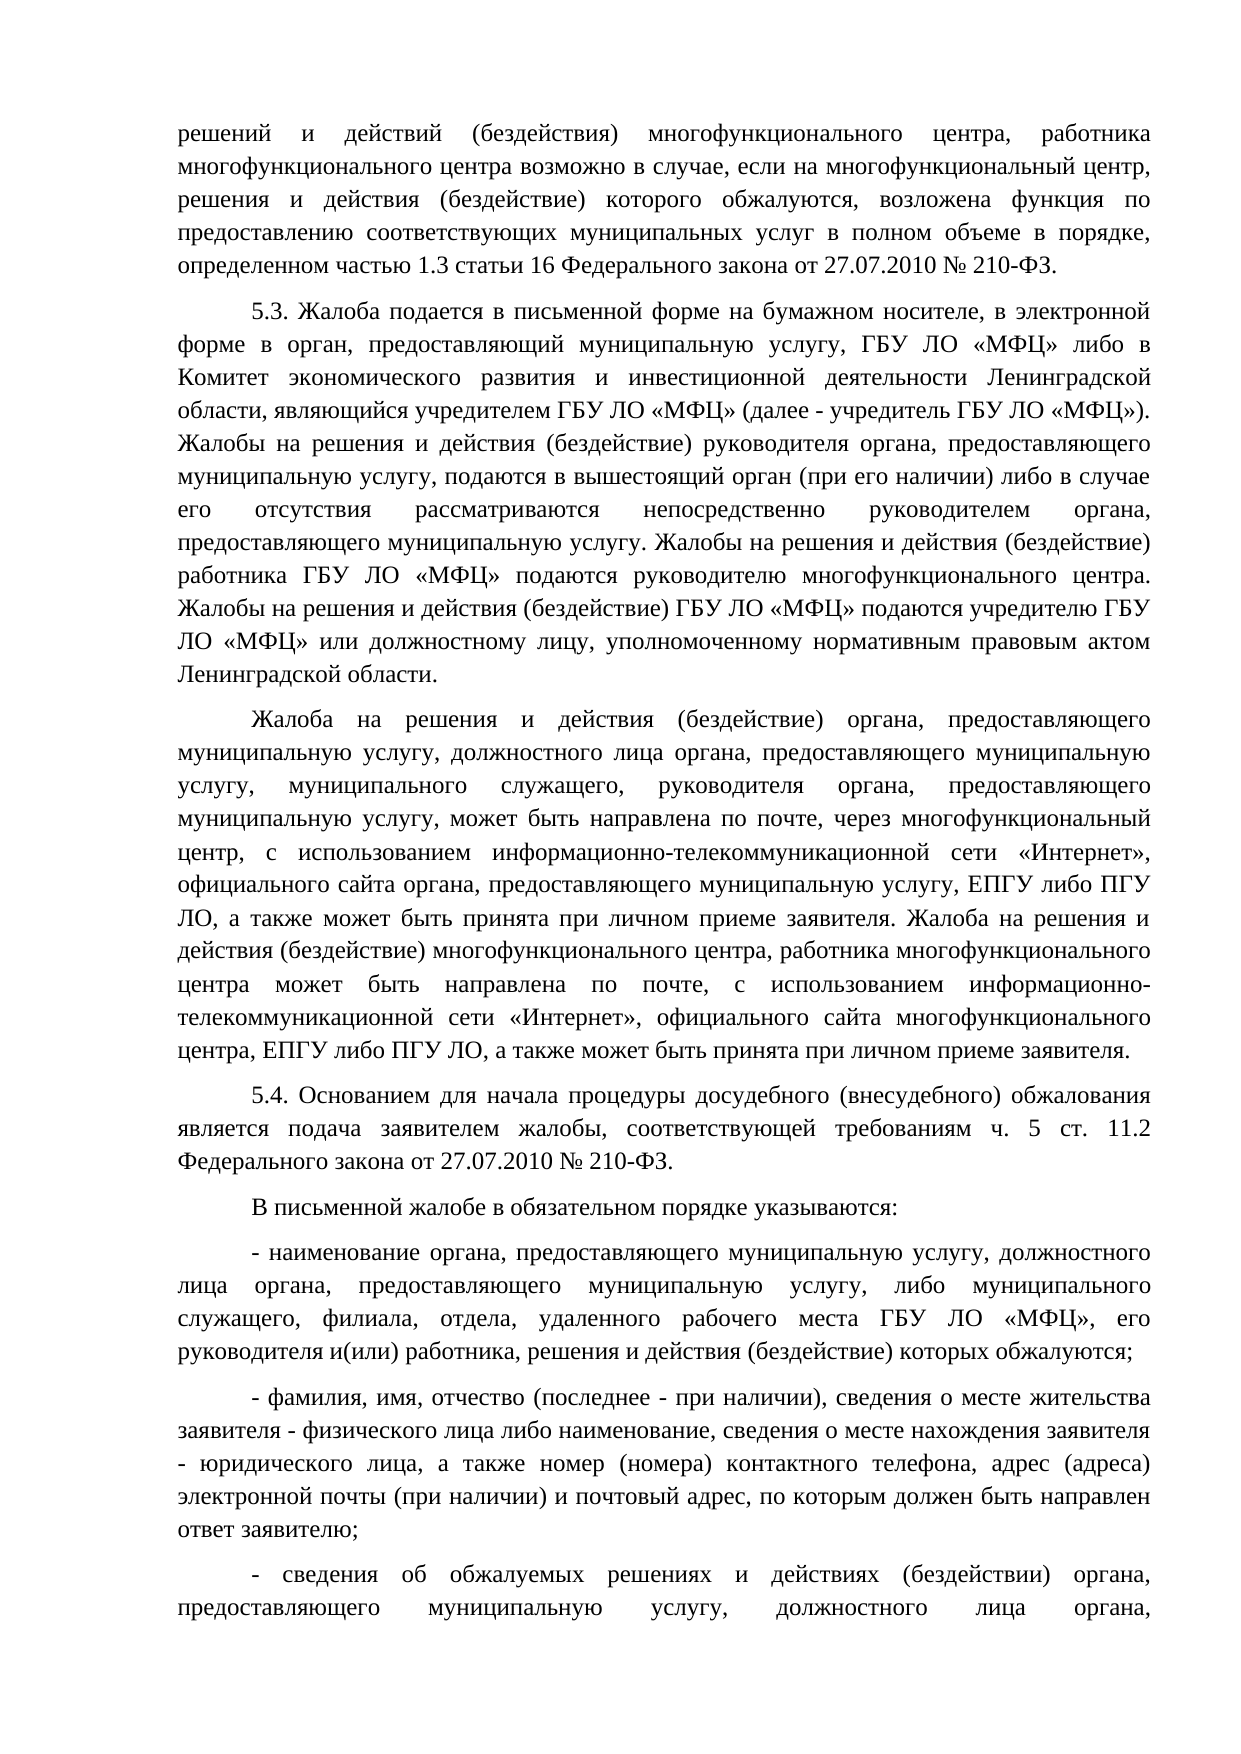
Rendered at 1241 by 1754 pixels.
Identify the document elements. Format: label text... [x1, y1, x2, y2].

text Жалоба на решения и действия (бездействие) органа, предоставляющего муниципальную услугу, должностного лица органа, предоставляющего муниципальную услугу, муниципального служащего, руководителя органа, предоставляющего муниципальную услугу, может быть направлена по почте, через многофункциональный центр, с использованием информационно-телекоммуникационной сети «Интернет», официального сайта органа, предоставляющего муниципальную услугу, ЕПГУ либо ПГУ ЛО, а также может быть принята при личном приеме заявителя. Жалоба на решения и действия (бездействие) многофункционального центра, работника многофункционального центра может быть направлена по почте, с использованием информационно-телекоммуникационной сети «Интернет», официального сайта многофункционального центра, ЕПГУ либо ПГУ ЛО, а также может быть принята при личном приеме заявителя. [177, 704, 1152, 1063]
text - наименование органа, предоставляющего муниципальную услугу, должностного лица органа, предоставляющего муниципальную услугу, либо муниципального служащего, филиала, отдела, удаленного рабочего места ГБУ ЛО «МФЦ», его руководителя и(или) работника, решения и действия (бездействие) которых обжалуются; [177, 1237, 1152, 1365]
text В письменной жалобе в обязательном порядке указываются: [177, 1192, 1152, 1221]
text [177, 1559, 1152, 1621]
text 5.4. Основанием для начала процедуры досудебного (внесудебного) обжалования является подача заявителем жалобы, соответствующей требованиям ч. 5 ст. 11.2 Федерального закона от 27.07.2010 № 210-ФЗ. [177, 1080, 1152, 1175]
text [177, 118, 1152, 279]
text - фамилия, имя, отчество (последнее - при наличии), сведения о месте жительства заявителя - физического лица либо наименование, сведения о месте нахождения заявителя - юридического лица, а также номер (номера) контактного телефона, адрес (адреса) электронной почты (при наличии) и почтовый адрес, по которым должен быть направлен ответ заявителю; [177, 1382, 1152, 1543]
text 5.3. Жалоба подается в письменной форме на бумажном носителе, в электронной форме в орган, предоставляющий муниципальную услугу, ГБУ ЛО «МФЦ» либо в Комитет экономического развития и инвестиционной деятельности Ленинградской области, являющийся учредителем ГБУ ЛО «МФЦ» (далее - учредитель ГБУ ЛО «МФЦ»). Жалобы на решения и действия (бездействие) руководителя органа, предоставляющего муниципальную услугу, подаются в вышестоящий орган (при его наличии) либо в случае его отсутствия рассматриваются непосредственно руководителем органа, предоставляющего муниципальную услугу. Жалобы на решения и действия (бездействие) работника ГБУ ЛО «МФЦ» подаются руководителю многофункционального центра. Жалобы на решения и действия (бездействие) ГБУ ЛО «МФЦ» подаются учредителю ГБУ ЛО «МФЦ» или должностному лицу, уполномоченному нормативным правовым актом Ленинградской области. [177, 296, 1152, 688]
